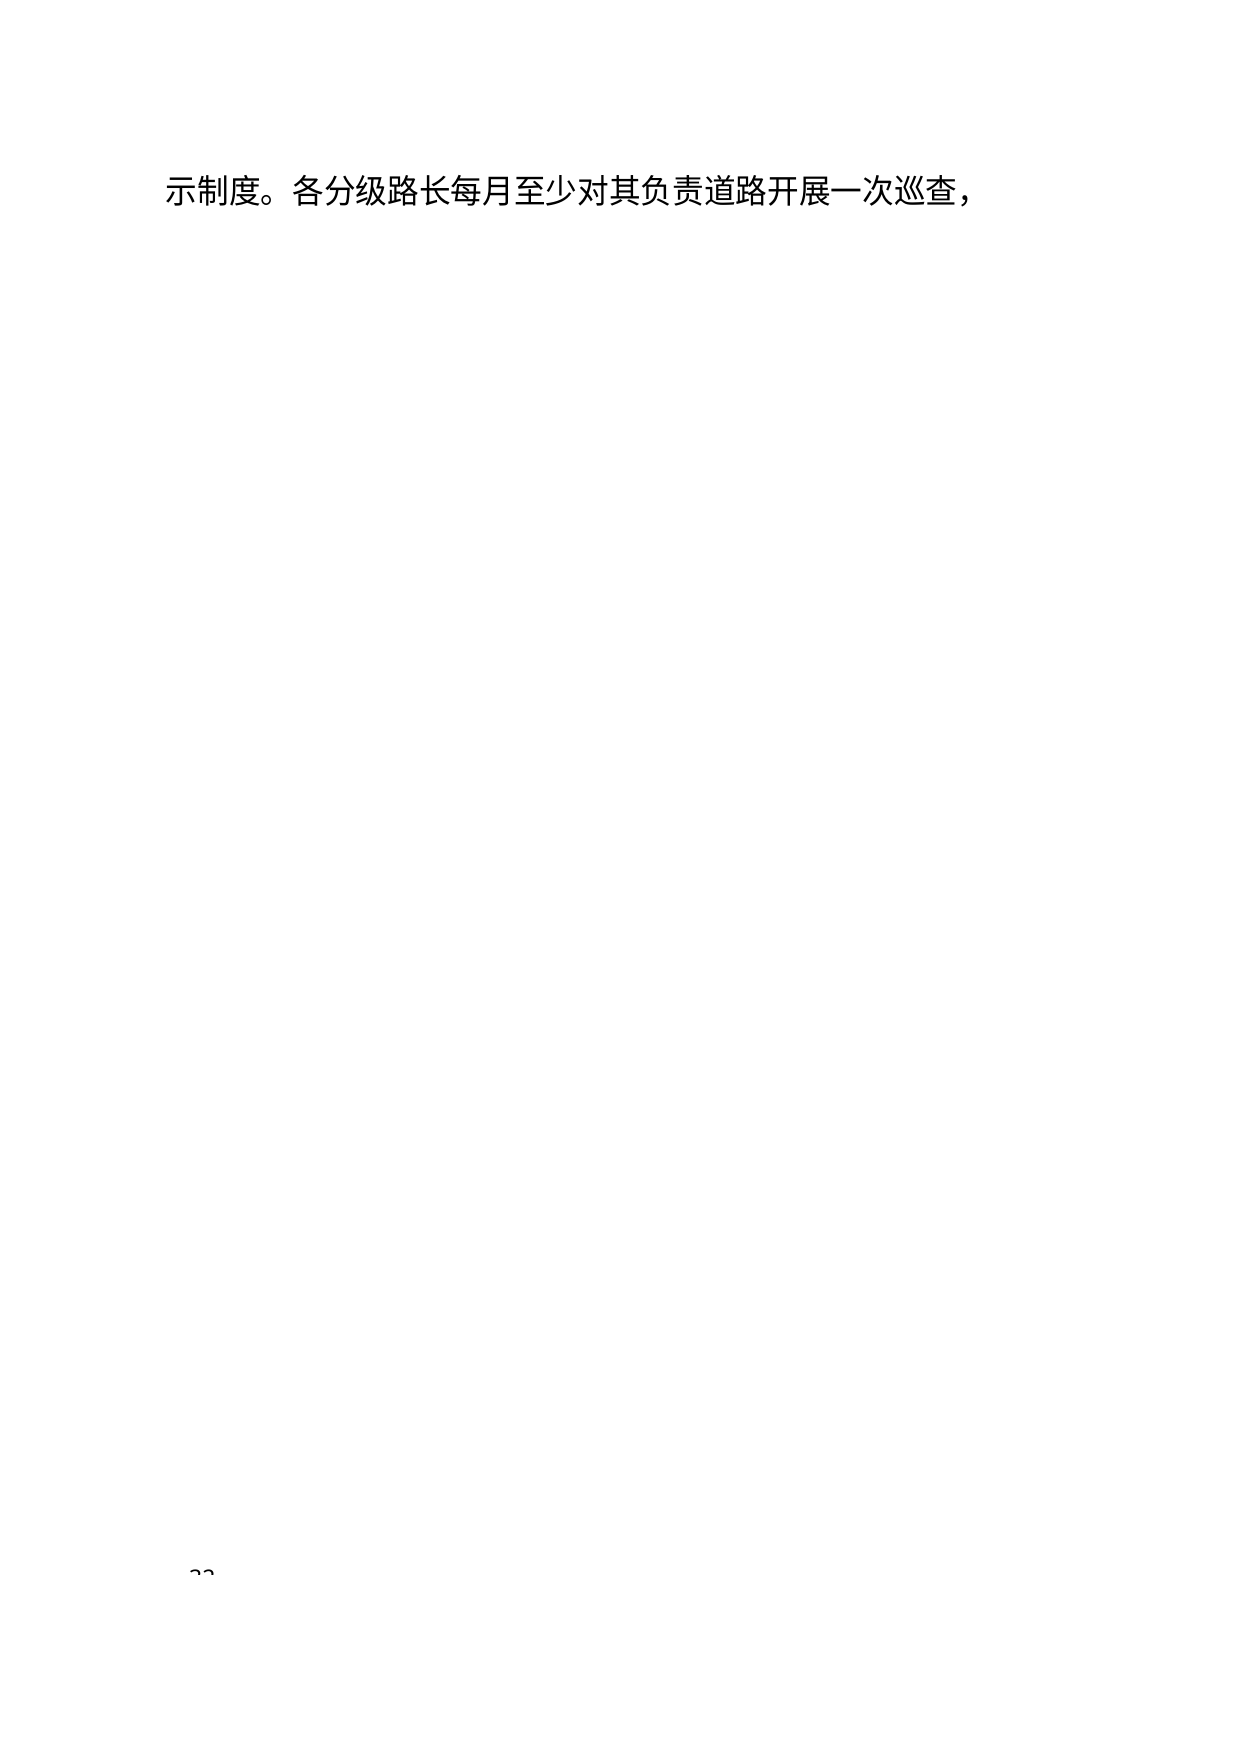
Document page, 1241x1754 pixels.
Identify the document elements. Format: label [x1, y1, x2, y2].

text [166, 164, 1075, 213]
